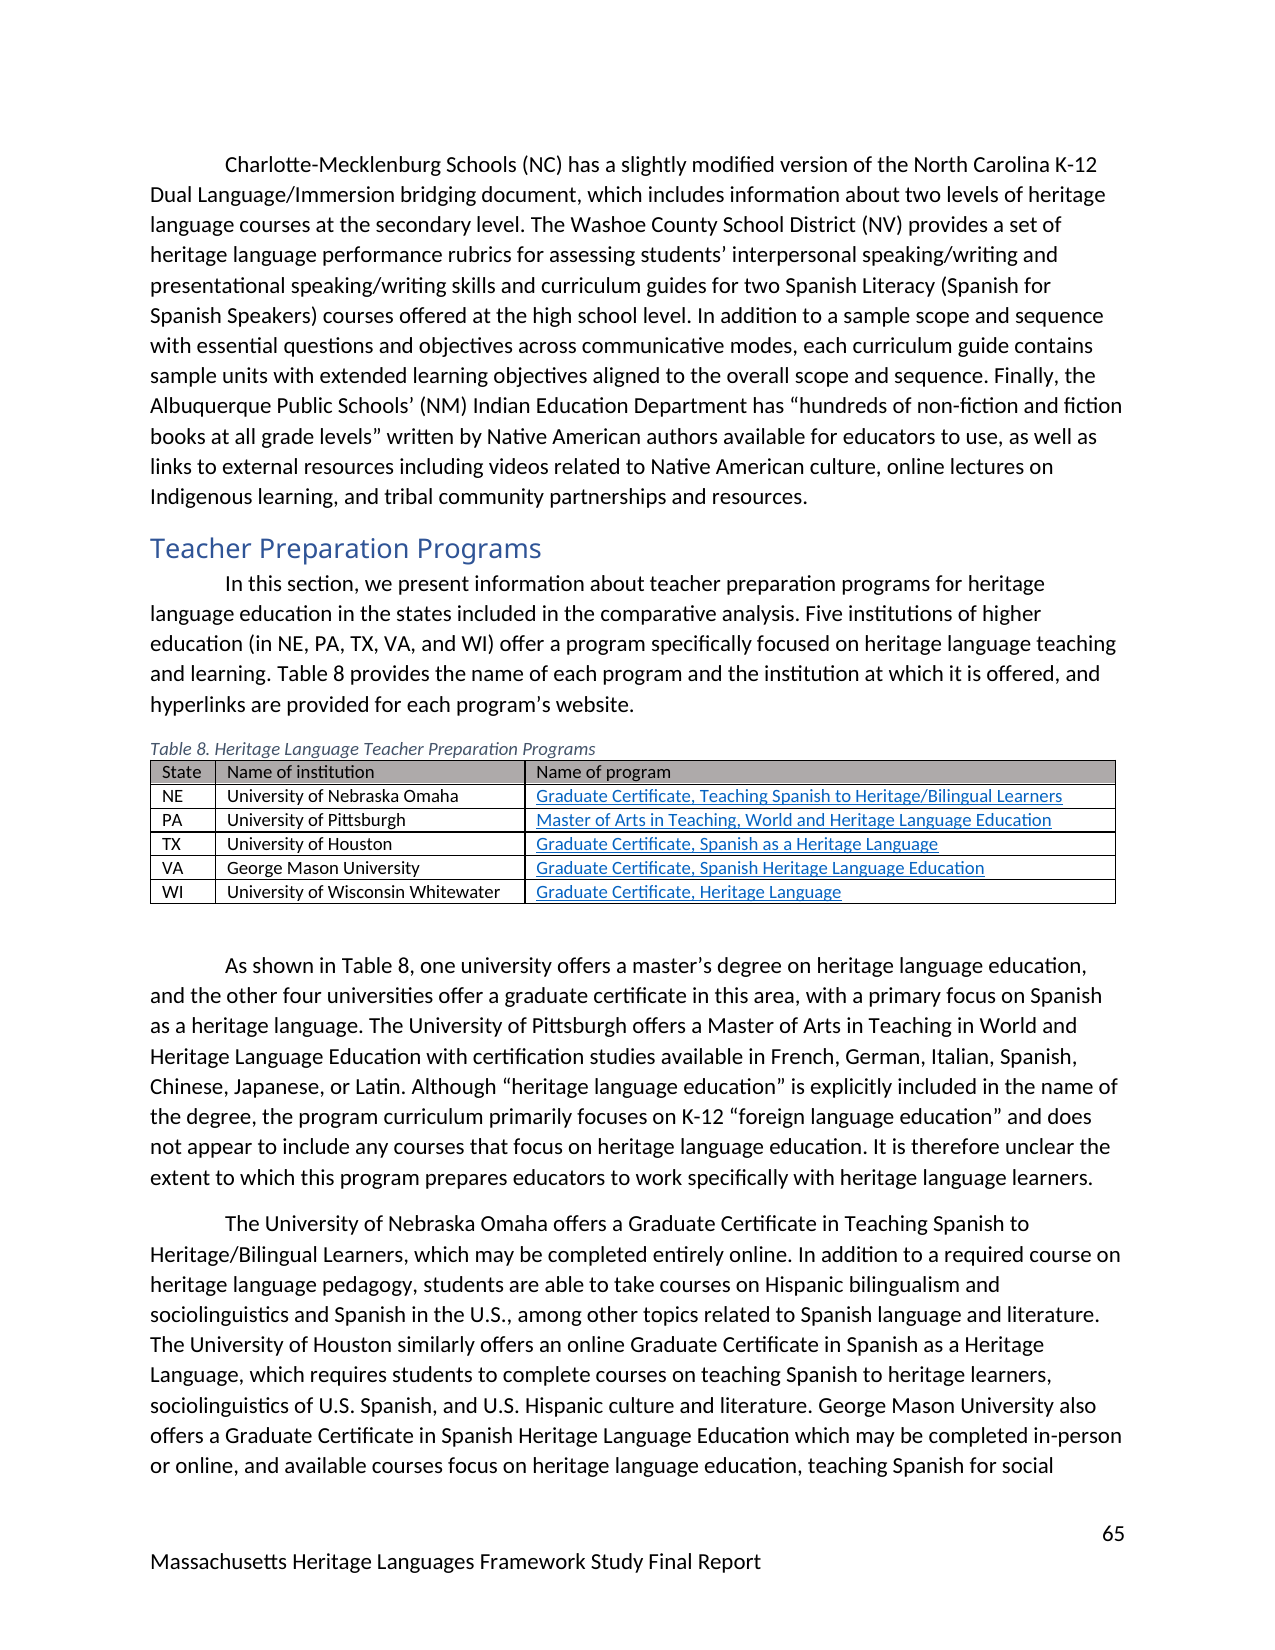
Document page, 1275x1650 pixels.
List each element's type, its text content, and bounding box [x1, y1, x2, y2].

table_cell PA [151, 809, 215, 831]
table_cell WI [151, 880, 215, 903]
text Charlotte-Mecklenburg Schools (NC) has a slightly modified version of the North Carolina K-12 Dual Language/Immersion bridging document, which includes information about two levels of heritage language courses at the secondary level. The Washoe County School District (NV) provides a set of heritage language performance rubrics for assessing students’ interpersonal speaking/writing and presentational speaking/writing skills and curriculum guides for two Spanish Literacy (Spanish for Spanish Speakers) courses offered at the high school level. In addition to a sample scope and sequence with essential questions and objectives across communicative modes, each curriculum guide contains sample units with extended learning objectives aligned to the overall scope and sequence. Finally, the Albuquerque Public Schools’ (NM) Indian Education Department has “hundreds of non-fiction and fiction books at all grade levels” written by Native American authors available for educators to use, as well as links to external resources including videos related to Native American culture, online lectures on Indigenous learning, and tribal community partnerships and resources. [150, 150, 1125, 510]
table_header Name of program [526, 761, 1115, 783]
table_cell University of Wisconsin Whitewater [216, 880, 524, 903]
table_header State [151, 761, 215, 783]
table_cell NE [151, 785, 215, 807]
text In this section, we present information about teacher preparation programs for heritage language education in the states included in the comparative analysis. Five institutions of higher education (in NE, PA, TX, VA, and WI) offer a program specifically focused on heritage language teaching and learning. Table 8 provides the name of each program and the institution at which it is offered, and hyperlinks are provided for each program’s website. [150, 569, 1125, 718]
table_cell VA [151, 856, 215, 879]
table_cell Graduate Certificate, Teaching Spanish to Heritage/Bilingual Learners [526, 785, 1115, 807]
table_cell TX [151, 833, 215, 855]
text Table 8. Heritage Language Teacher Preparation Programs [150, 737, 1125, 759]
table_cell University of Pittsburgh [216, 809, 524, 831]
table_header Name of institution [216, 761, 524, 783]
table_cell Graduate Certificate, Spanish Heritage Language Education [526, 856, 1115, 879]
table_cell University of Nebraska Omaha [216, 785, 524, 807]
text As shown in Table 8, one university offers a master’s degree on heritage language education, and the other four universities offer a graduate certificate in this area, with a primary focus on Spanish as a heritage language. The University of Pittsburgh offers a Master of Arts in Teaching in World and Heritage Language Education with certification studies available in French, German, Italian, Spanish, Chinese, Japanese, or Latin. Although “heritage language education” is explicitly included in the name of the degree, the program curriculum primarily focuses on K-12 “foreign language education” and does not appear to include any courses that focus on heritage language education. It is therefore unclear the extent to which this program prepares educators to work specifically with heritage language learners. [150, 951, 1125, 1191]
table_cell Graduate Certificate, Spanish as a Heritage Language [526, 833, 1115, 855]
table_cell Graduate Certificate, Heritage Language [526, 880, 1115, 903]
table_cell Master of Arts in Teaching, World and Heritage Language Education [526, 809, 1115, 831]
subtitle Teacher Preparation Programs [150, 529, 1125, 566]
table_cell University of Houston [216, 833, 524, 855]
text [150, 1209, 1125, 1479]
table_cell George Mason University [216, 856, 524, 879]
